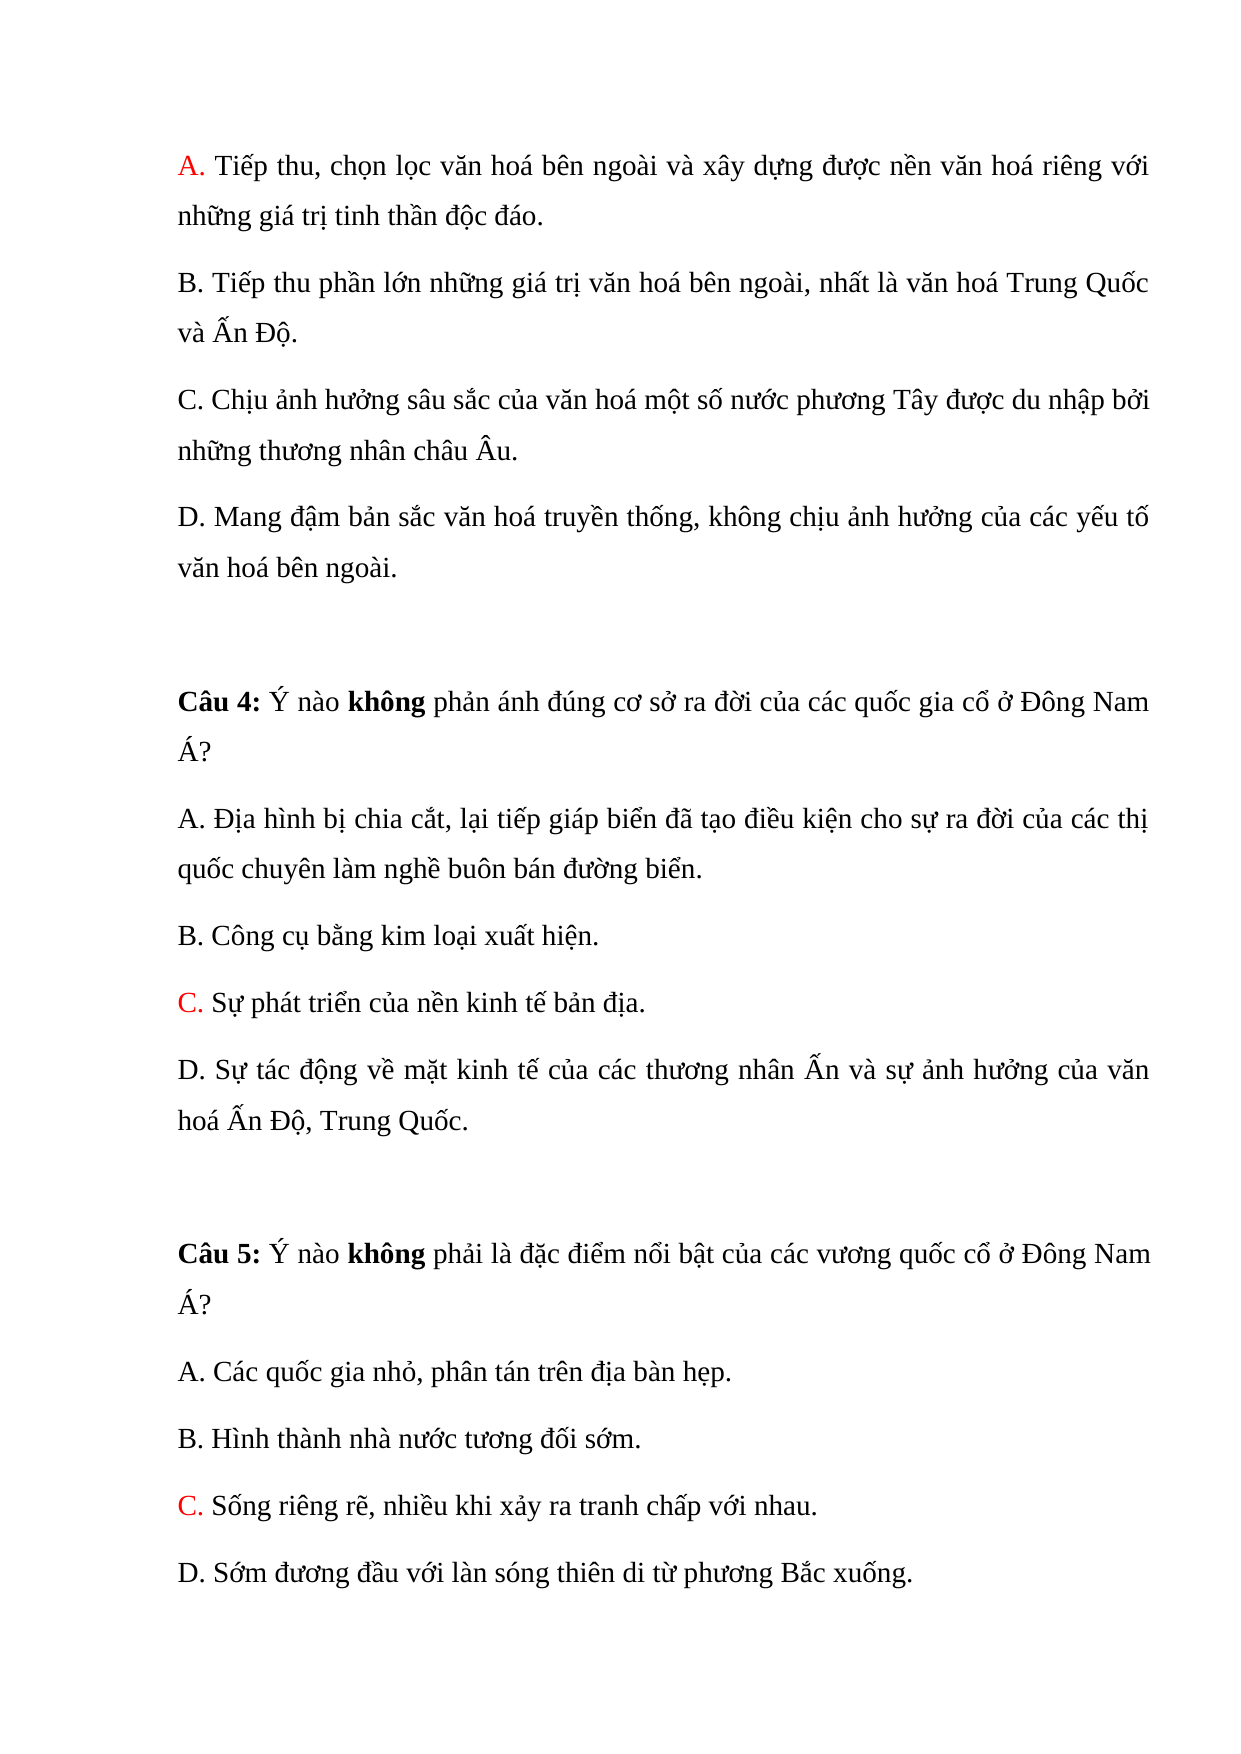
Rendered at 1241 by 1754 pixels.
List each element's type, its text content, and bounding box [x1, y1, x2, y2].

text A. Tiếp thu, chọn lọc văn hoá bên ngoài và xây dựng được nền văn hoá riêng với những giá trị tinh thần độc đáo. [177, 148, 1152, 232]
text C. Sống riêng rẽ, nhiều khi xảy ra tranh chấp với nhau. [177, 1488, 1152, 1521]
text Câu 5: Ý nào không phải là đặc điểm nổi bật của các vương quốc cổ ở Đông Nam Á? [177, 1237, 1152, 1321]
text D. Mang đậm bản sắc văn hoá truyền thống, không chịu ảnh hưởng của các yếu tố văn hoá bên ngoài. [177, 499, 1152, 583]
text D. Sự tác động về mặt kinh tế của các thương nhân Ấn và sự ảnh hưởng của văn hoá Ấn Độ, Trung Quốc. [177, 1052, 1152, 1136]
text B. Tiếp thu phần lớn những giá trị văn hoá bên ngoài, nhất là văn hoá Trung Quốc và Ấn Độ. [177, 265, 1152, 349]
text D. Sớm đương đầu với làn sóng thiên di từ phương Bắc xuống. [177, 1555, 1152, 1588]
text Câu 4: Ý nào không phản ánh đúng cơ sở ra đời của các quốc gia cổ ở Đông Nam Á? [177, 684, 1152, 768]
text A. Địa hình bị chia cắt, lại tiếp giáp biển đã tạo điều kiện cho sự ra đời của các thị quốc chuyên làm nghề buôn bán đường biển. [177, 801, 1152, 885]
text B. Hình thành nhà nước tương đối sớm. [177, 1421, 1152, 1454]
text B. Công cụ bằng kim loại xuất hiện. [177, 918, 1152, 952]
text A. Các quốc gia nhỏ, phân tán trên địa bàn hẹp. [177, 1354, 1152, 1387]
text C. Sự phát triển của nền kinh tế bản địa. [177, 985, 1152, 1019]
text C. Chịu ảnh hưởng sâu sắc của văn hoá một số nước phương Tây được du nhập bởi những thương nhân châu Âu. [177, 382, 1152, 466]
